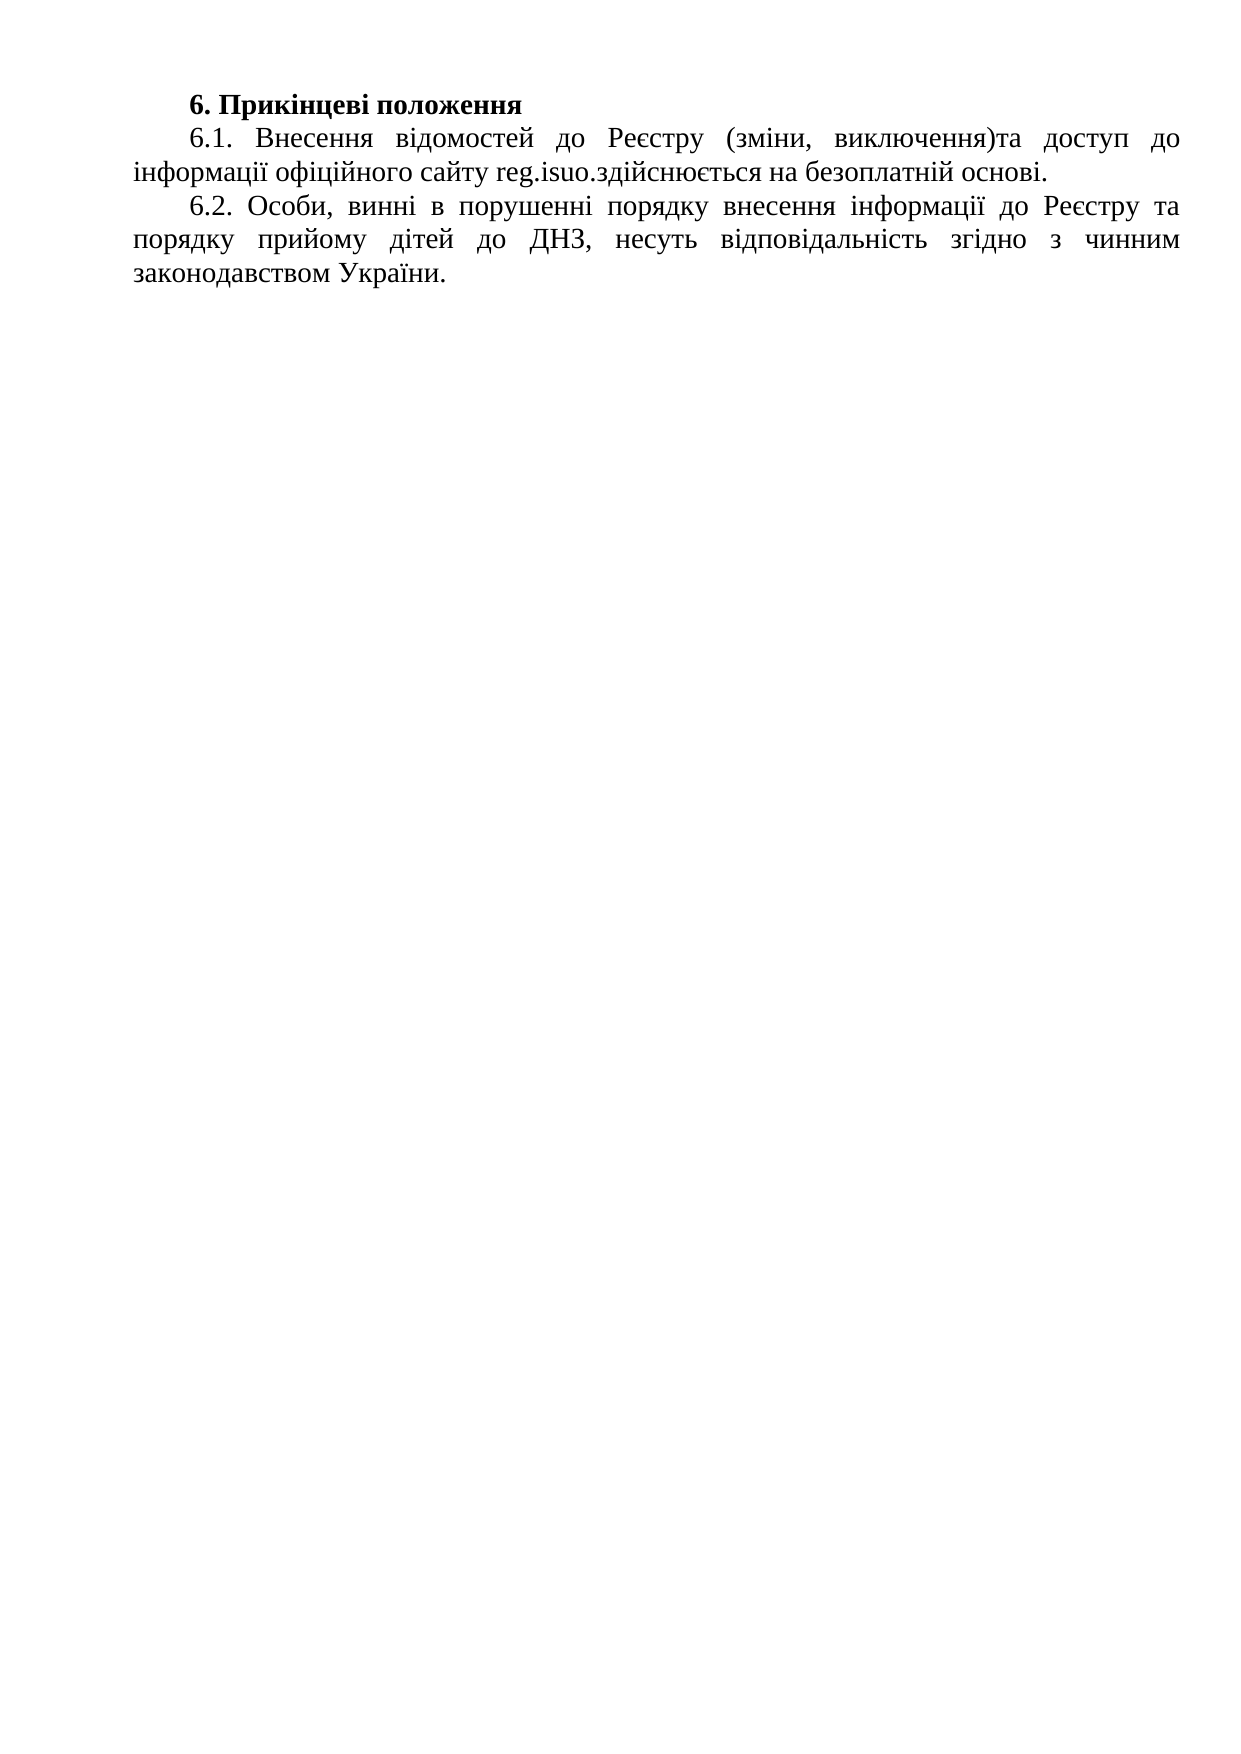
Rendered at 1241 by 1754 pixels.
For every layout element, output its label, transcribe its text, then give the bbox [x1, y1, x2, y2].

text 6.2. Особи, винні в порушенні порядку внесення інформації до Реєстру та порядку прийому дітей до ДНЗ, несуть відповідальність згідно з чинним законодавством України. [133, 188, 1181, 288]
text 6. Прикінцеві положення [133, 87, 1181, 121]
text 6.1. Внесення відомостей до Реєстру (зміни, виключення)та доступ до інформації офіційного сайту reg.isuo.здійснюється на безоплатній основі. [133, 121, 1181, 188]
